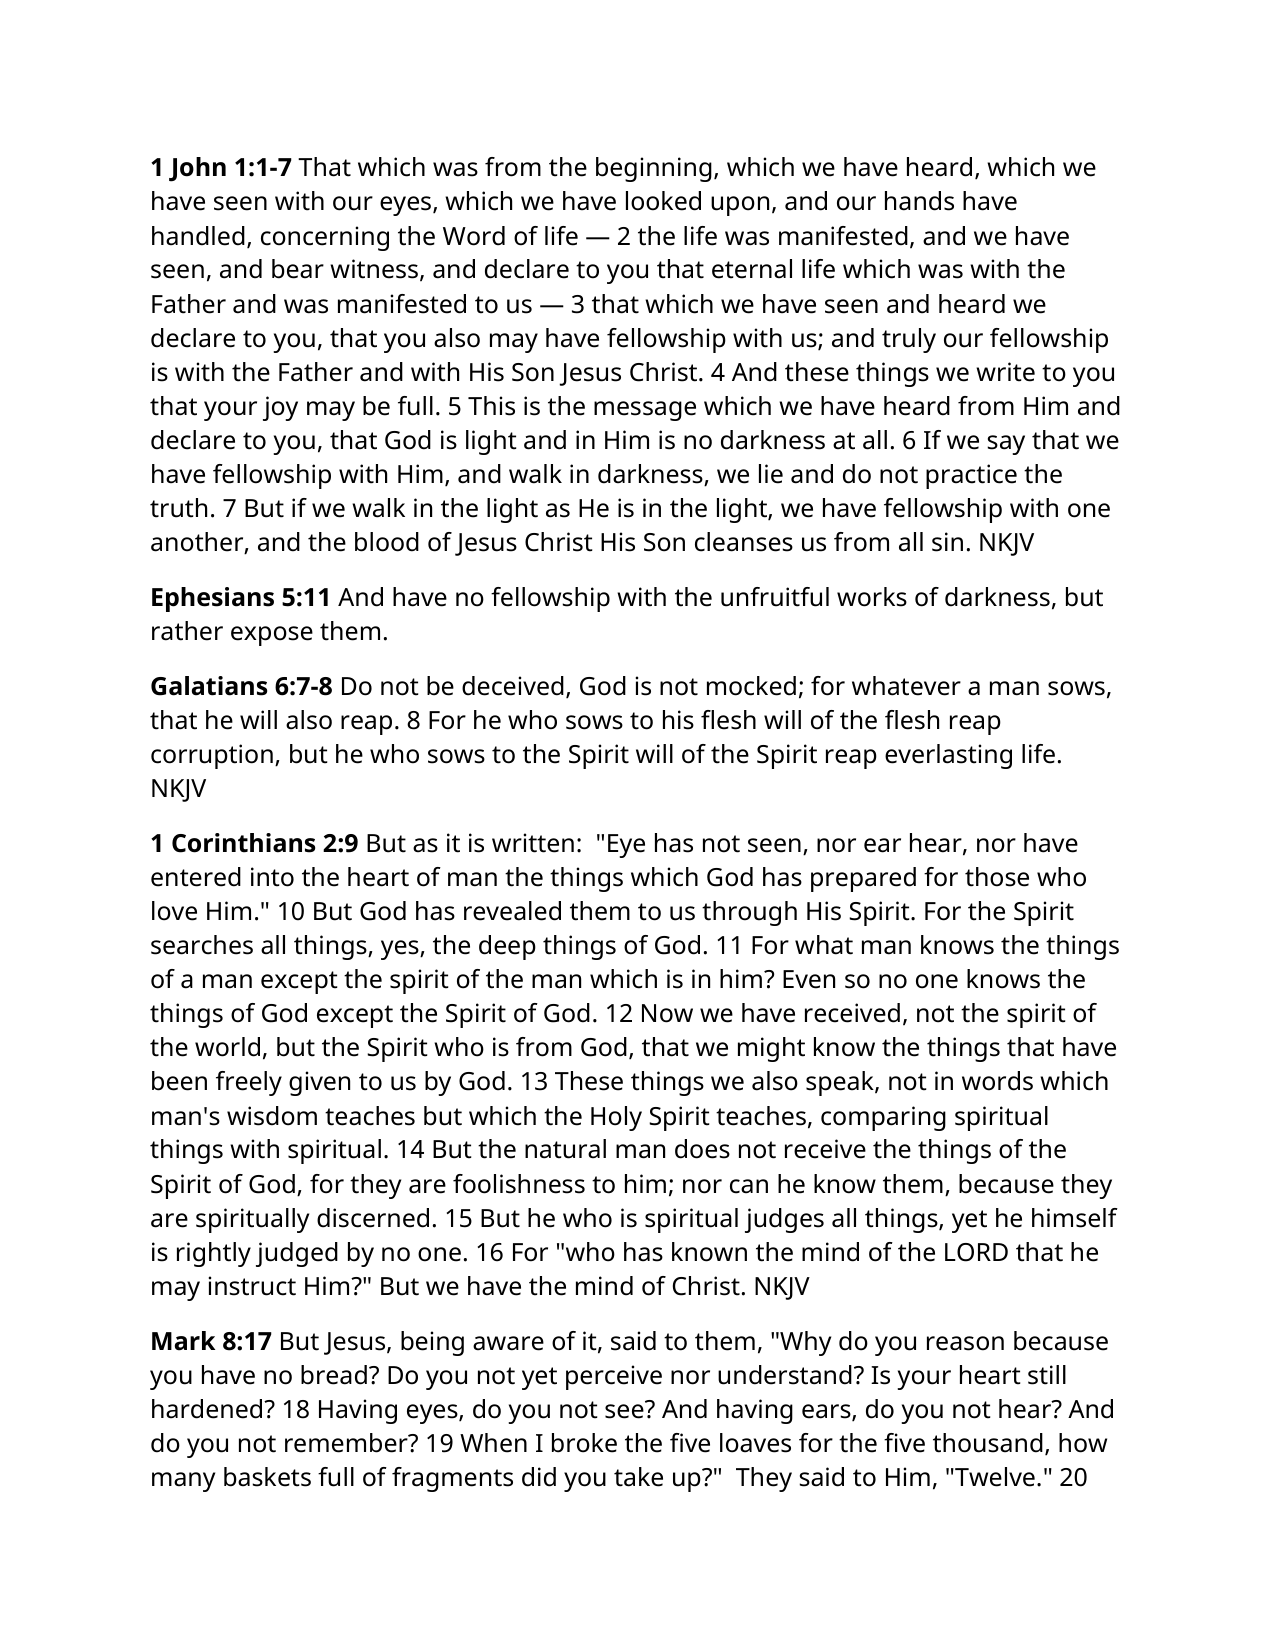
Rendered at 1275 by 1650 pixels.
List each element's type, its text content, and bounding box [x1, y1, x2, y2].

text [150, 1323, 1125, 1494]
text 1 John 1:1-7 That which was from the beginning, which we have heard, which we have seen with our eyes, which we have looked upon, and our hands have handled, concerning the Word of life — 2 the life was manifested, and we have seen, and bear witness, and declare to you that eternal life which was with the Father and was manifested to us — 3 that which we have seen and heard we declare to you, that you also may have fellowship with us; and truly our fellowship is with the Father and with His Son Jesus Christ. 4 And these things we write to you that your joy may be full. 5 This is the message which we have heard from Him and declare to you, that God is light and in Him is no darkness at all. 6 If we say that we have fellowship with Him, and walk in darkness, we lie and do not practice the truth. 7 But if we walk in the light as He is in the light, we have fellowship with one another, and the blood of Jesus Christ His Son cleanses us from all sin. NKJV [150, 150, 1125, 559]
text Ephesians 5:11 And have no fellowship with the unfruitful works of darkness, but rather expose them. [150, 579, 1125, 648]
text Galatians 6:7-8 Do not be deceived, God is not mocked; for whatever a man sows, that he will also reap. 8 For he who sows to his flesh will of the flesh reap corruption, but he who sows to the Spirit will of the Spirit reap everlasting life. NKJV [150, 668, 1125, 805]
text 1 Corinthians 2:9 But as it is written: "Eye has not seen, nor ear hear, nor have entered into the heart of man the things which God has prepared for those who love Him." 10 But God has revealed them to us through His Spirit. For the Spirit searches all things, yes, the deep things of God. 11 For what man knows the things of a man except the spirit of the man which is in him? Even so no one knows the things of God except the Spirit of God. 12 Now we have received, not the spirit of the world, but the Spirit who is from God, that we might know the things that have been freely given to us by God. 13 These things we also speak, not in words which man's wisdom teaches but which the Holy Spirit teaches, comparing spiritual things with spiritual. 14 But the natural man does not receive the things of the Spirit of God, for they are foolishness to him; nor can he know them, because they are spiritually discerned. 15 But he who is spiritual judges all things, yet he himself is rightly judged by no one. 16 For "who has known the mind of the LORD that he may instruct Him?" But we have the mind of Christ. NKJV [150, 826, 1125, 1302]
